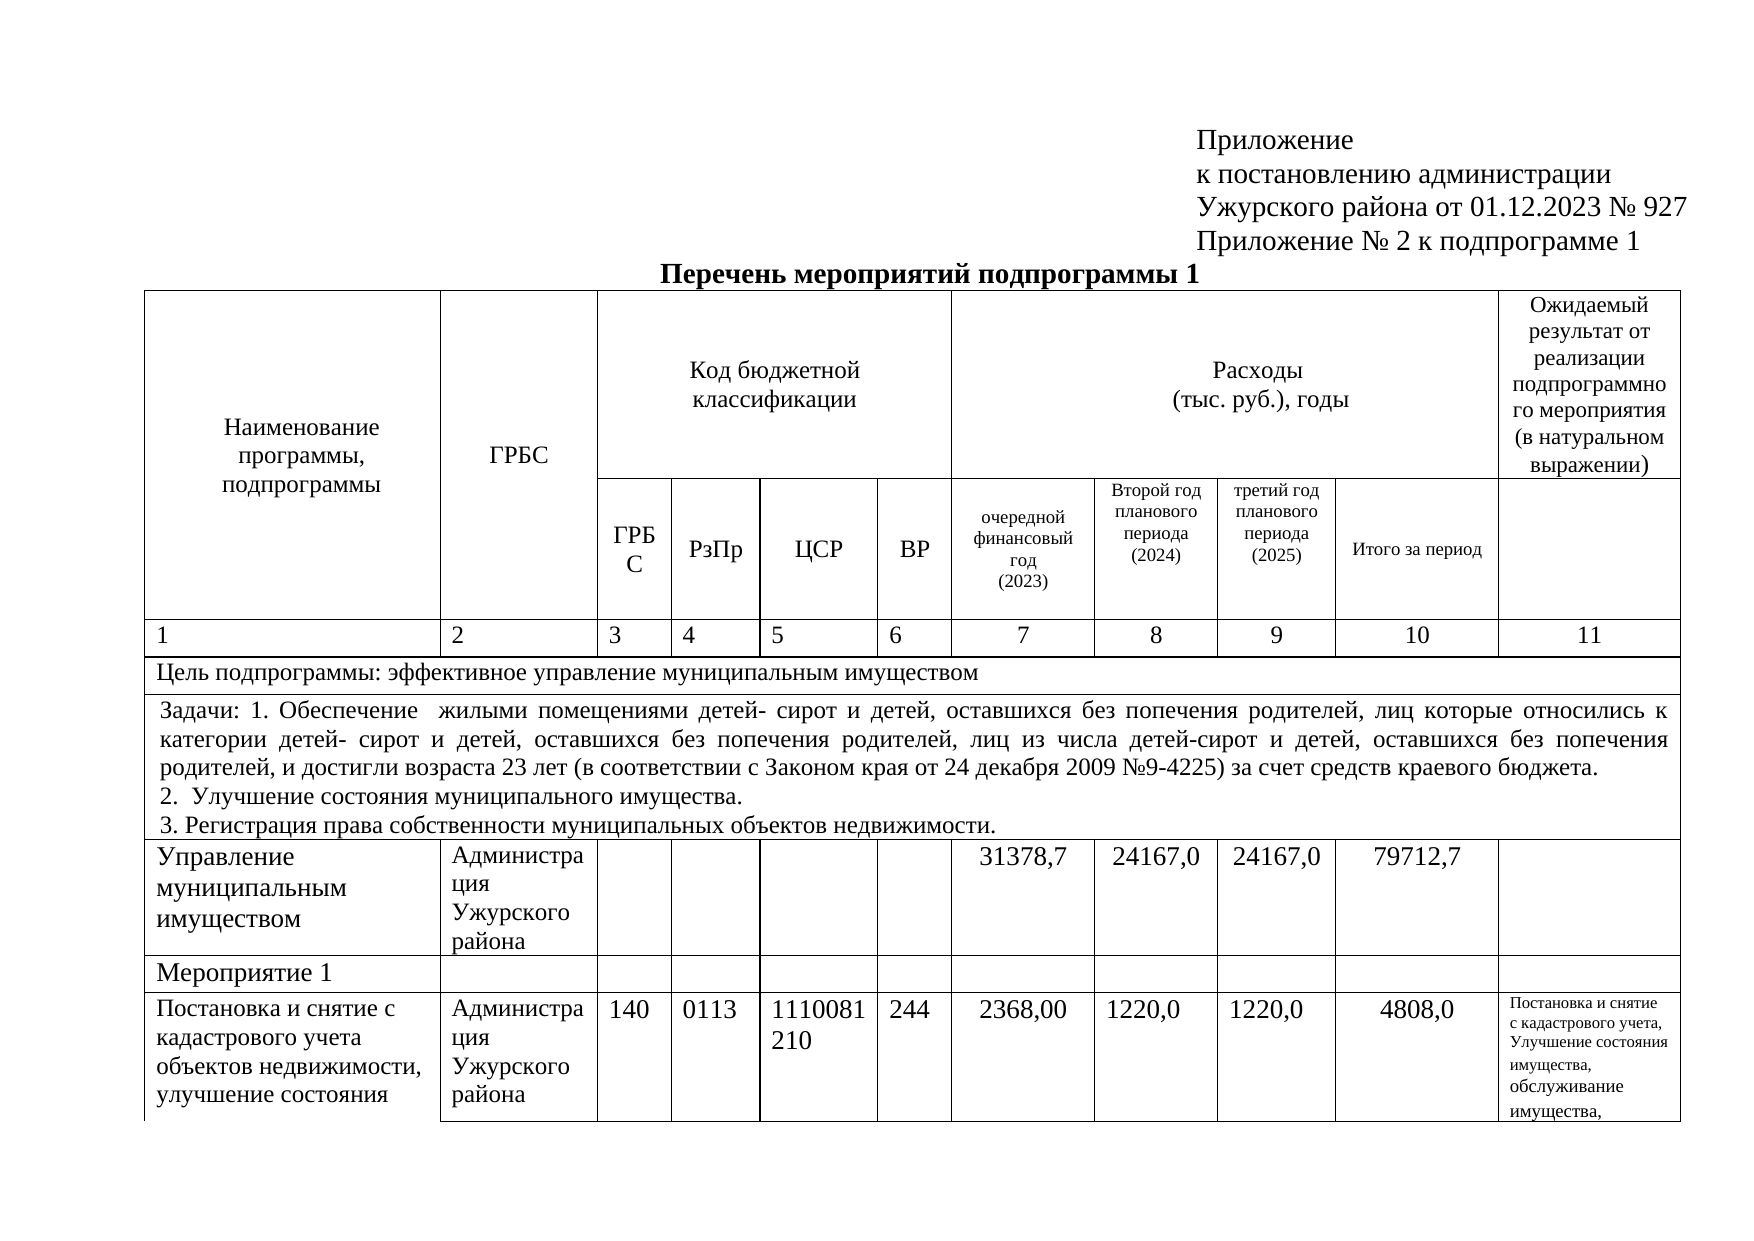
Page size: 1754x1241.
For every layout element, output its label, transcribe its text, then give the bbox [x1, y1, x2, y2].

table_cell [1499, 840, 1680, 955]
table_cell очередной финансовый год (2023) [952, 479, 1094, 619]
table_cell 11 [1499, 620, 1680, 656]
table_cell ВР [878, 479, 951, 619]
table_cell [598, 956, 671, 992]
table_cell 6 [878, 620, 951, 656]
table_cell [952, 956, 1094, 992]
table_cell 2368,00 [952, 993, 1094, 1121]
table_cell 24167,0 [1218, 840, 1335, 955]
table_cell 7 [952, 620, 1094, 656]
table_cell 5 [761, 620, 877, 656]
table_cell третий год планового периода (2025) [1218, 479, 1335, 619]
table_cell 140 [598, 993, 671, 1121]
table_header Расходы (тыс. руб.), годы [1023, 291, 1498, 478]
table_cell 3 [598, 620, 671, 656]
table_cell РзПр [672, 479, 759, 619]
table_cell [1499, 956, 1680, 992]
table_cell [1336, 956, 1498, 992]
table_header Код бюджетной классификации [598, 291, 951, 478]
table_cell Мероприятие 1 [145, 956, 440, 992]
table_cell [878, 840, 951, 955]
table_header Ожидаемый результат от реализации подпрограммного мероприятия (в натуральном выражении) [1499, 291, 1680, 478]
table_header ГРБС [441, 291, 597, 619]
table_cell 244 [878, 993, 951, 1121]
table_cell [145, 993, 440, 1121]
table_cell Управление муниципальным имуществом [145, 840, 440, 955]
table_cell 1220,0 [1218, 993, 1335, 1121]
table_cell 9 [1218, 620, 1335, 656]
table_cell [1095, 956, 1217, 992]
table_cell Цель подпрограммы: эффективное управление муниципальным имуществом [145, 658, 1680, 694]
text Приложение [1196, 122, 1698, 156]
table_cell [1499, 993, 1680, 1121]
table_cell 4 [672, 620, 759, 656]
text Перечень мероприятий подпрограммы 1 [162, 256, 1698, 290]
table_cell [878, 956, 951, 992]
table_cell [441, 993, 597, 1121]
table_cell Итого за период [1336, 479, 1498, 619]
table_cell 0113 [672, 993, 759, 1121]
text Приложение № 2 к подпрограмме 1 [1196, 223, 1698, 256]
table_cell Задачи: 1. Обеспечение жилыми помещениями детей- сирот и детей, оставшихся без попечения родителей, лиц которые относились к категории детей- сирот и детей, оставшихся без попечения родителей, лиц из числа детей-сирот и детей, оставшихся без попечения родителей, и достигли возраста 23 лет (в соответствии с Законом края от 24 декабря 2009 №9-4225) за счет средств краевого бюджета. 2. Улучшение состояния муниципального имущества. 3. Регистрация права собственности муниципальных объектов недвижимости. [145, 695, 1680, 839]
table_cell [441, 956, 597, 992]
table_cell 24167,0 [1095, 840, 1217, 955]
table_cell [761, 956, 877, 992]
table_cell [672, 840, 759, 955]
table_cell 8 [1095, 620, 1217, 656]
table_cell ЦСР [761, 479, 877, 619]
table_cell ГРБС [598, 479, 671, 619]
table_cell Второй год планового периода (2024) [1095, 479, 1217, 619]
table_cell 1220,0 [1095, 993, 1217, 1121]
table_cell 1110081210 [761, 993, 877, 1121]
table_cell 1 [145, 620, 440, 656]
table_header [952, 291, 1023, 478]
table_cell 79712,7 [1336, 840, 1498, 955]
table_cell [672, 956, 759, 992]
table_cell 4808,0 [1336, 993, 1498, 1121]
table_cell 2 [441, 620, 597, 656]
table_header Наименование программы, подпрограммы [145, 291, 440, 619]
table_cell [1499, 479, 1680, 619]
text к постановлению администрации Ужурского района от 01.12.2023 № 927 [1196, 156, 1698, 223]
table_cell Администрация Ужурского района [441, 840, 597, 955]
table_cell 31378,7 [952, 840, 1094, 955]
table_cell [598, 840, 671, 955]
table_cell 10 [1336, 620, 1498, 656]
table_cell [761, 840, 877, 955]
table_cell [1218, 956, 1335, 992]
